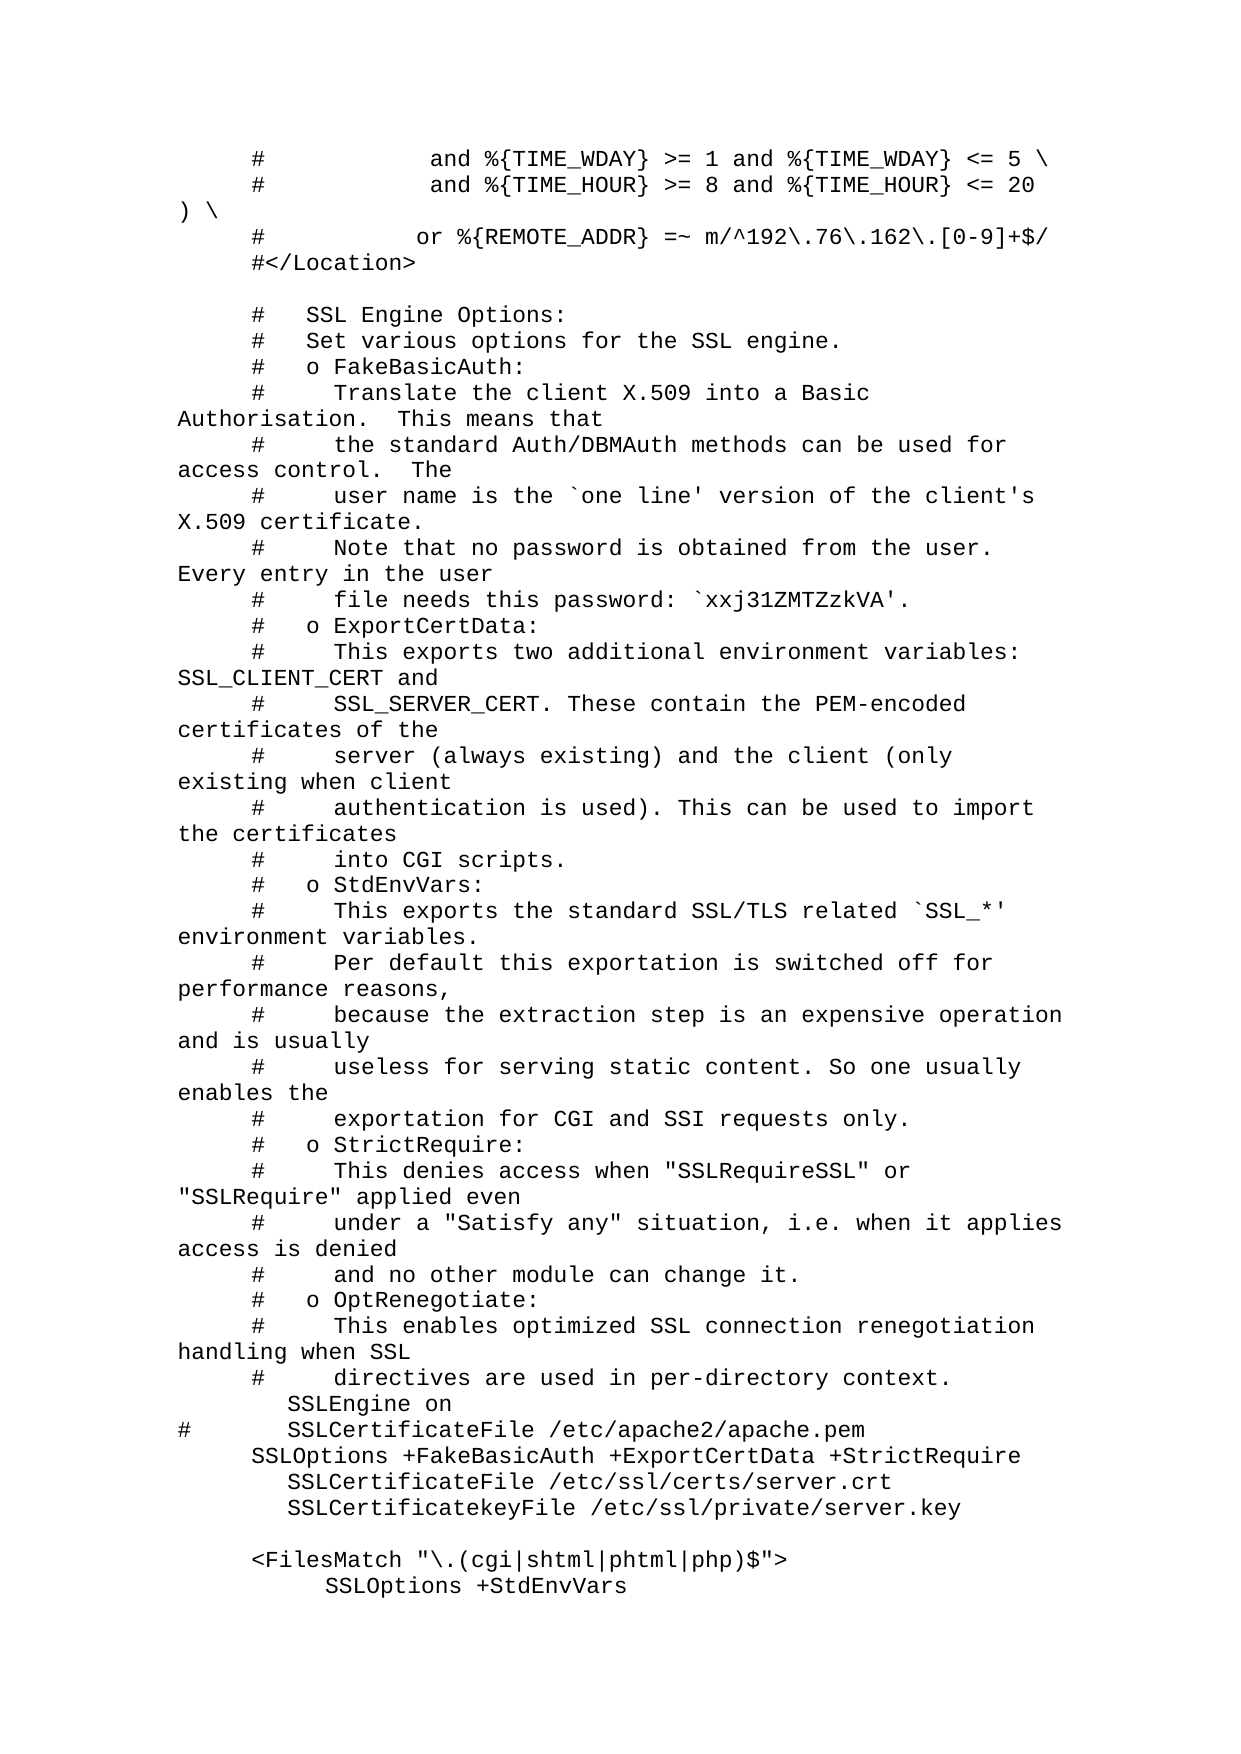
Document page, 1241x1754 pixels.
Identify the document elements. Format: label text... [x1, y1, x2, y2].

text SSLCertificatekeyFile /etc/ssl/private/server.key [177, 1496, 1063, 1522]
text #</Location> [177, 251, 1063, 277]
text # authentication is used). This can be used to import the certificates [177, 796, 1063, 848]
text # This enables optimized SSL connection renegotiation handling when SSL [177, 1315, 1063, 1367]
text # because the extraction step is an expensive operation and is usually [177, 1003, 1063, 1055]
text SSLOptions +FakeBasicAuth +ExportCertData +StrictRequire [177, 1444, 1063, 1470]
text SSLOptions +StdEnvVars [177, 1574, 1063, 1600]
text # o ExportCertData: [177, 614, 1063, 640]
text # SSL_SERVER_CERT. These contain the PEM-encoded certificates of the [177, 692, 1063, 744]
text # o StdEnvVars: [177, 874, 1063, 900]
text # This exports the standard SSL/TLS related `SSL_*' environment variables. [177, 900, 1063, 952]
text SSLCertificateFile /etc/ssl/certs/server.crt [177, 1470, 1063, 1496]
text # SSLCertificateFile /etc/apache2/apache.pem [177, 1418, 1063, 1444]
text # directives are used in per-directory context. [177, 1367, 1063, 1393]
text # user name is the `one line' version of the client's X.509 certificate. [177, 485, 1063, 537]
text # under a "Satisfy any" situation, i.e. when it applies access is denied [177, 1211, 1063, 1263]
text <FilesMatch "\.(cgi|shtml|phtml|php)$"> [177, 1548, 1063, 1574]
text # and %{TIME_WDAY} >= 1 and %{TIME_WDAY} <= 5 \ [177, 148, 1063, 173]
text # o FakeBasicAuth: [177, 355, 1063, 381]
text # useless for serving static content. So one usually enables the [177, 1055, 1063, 1107]
text # or %{REMOTE_ADDR} =~ m/^192\.76\.162\.[0-9]+$/ [177, 225, 1063, 251]
text # o OptRenegotiate: [177, 1289, 1063, 1315]
text # Note that no password is obtained from the user. Every entry in the user [177, 537, 1063, 588]
text # the standard Auth/DBMAuth methods can be used for access control. The [177, 433, 1063, 485]
text # and %{TIME_HOUR} >= 8 and %{TIME_HOUR} <= 20 ) \ [177, 173, 1063, 225]
text # Per default this exportation is switched off for performance reasons, [177, 952, 1063, 1003]
text # server (always existing) and the client (only existing when client [177, 744, 1063, 796]
text # and no other module can change it. [177, 1263, 1063, 1289]
text # Set various options for the SSL engine. [177, 329, 1063, 355]
text # into CGI scripts. [177, 848, 1063, 874]
text SSLEngine on [177, 1393, 1063, 1418]
text # SSL Engine Options: [177, 303, 1063, 329]
text # exportation for CGI and SSI requests only. [177, 1107, 1063, 1133]
text # o StrictRequire: [177, 1133, 1063, 1159]
text # file needs this password: `xxj31ZMTZzkVA'. [177, 588, 1063, 614]
text # This exports two additional environment variables: SSL_CLIENT_CERT and [177, 640, 1063, 692]
text # This denies access when "SSLRequireSSL" or "SSLRequire" applied even [177, 1159, 1063, 1211]
text # Translate the client X.509 into a Basic Authorisation. This means that [177, 381, 1063, 433]
